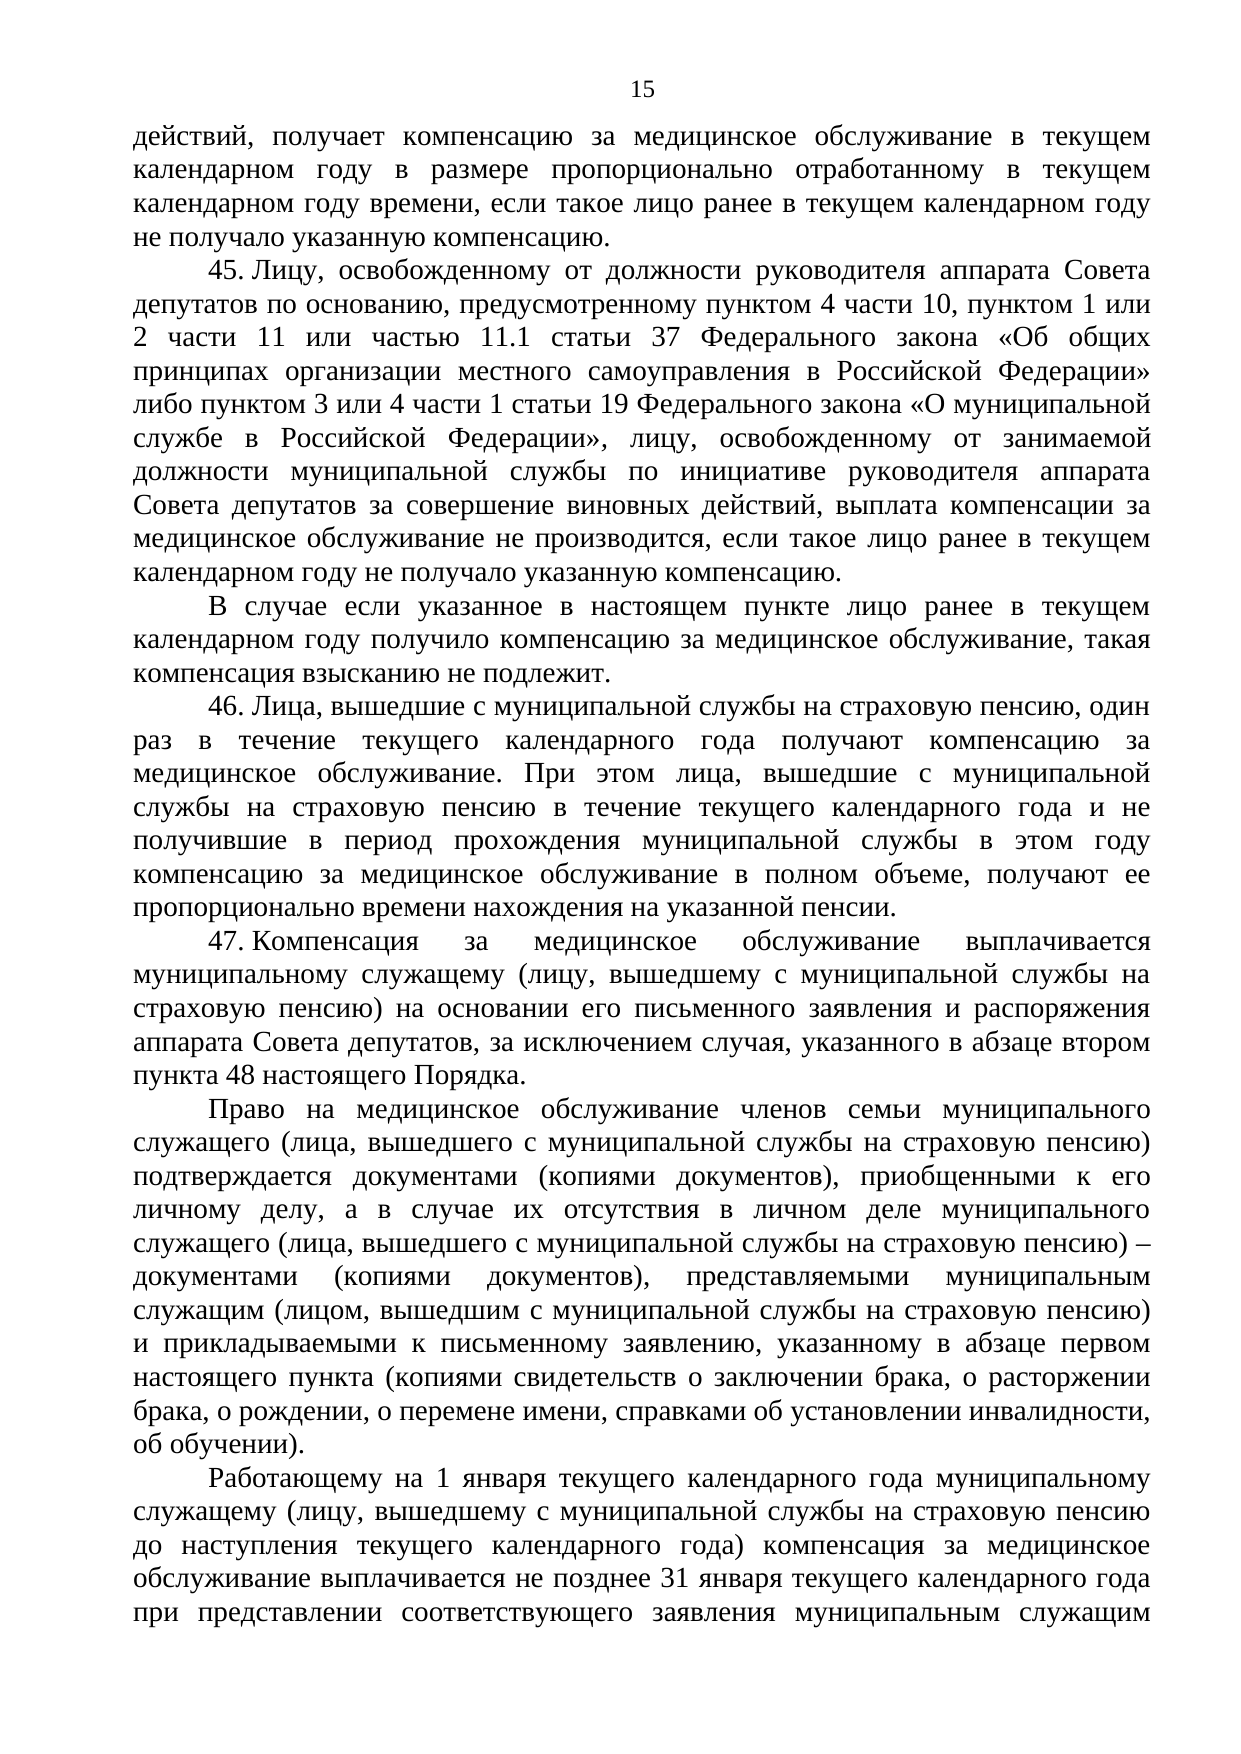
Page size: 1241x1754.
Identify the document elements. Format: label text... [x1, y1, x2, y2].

text В случае если указанное в настоящем пункте лицо ранее в текущем календарном году получило компенсацию за медицинское обслуживание, такая компенсация взысканию не подлежит. [133, 588, 1152, 688]
text 45. Лицу, освобожденному от должности руководителя аппарата Совета депутатов по основанию, предусмотренному пунктом 4 части 10, пунктом 1 или 2 части 11 или частью 11.1 статьи 37 Федерального закона «Об общих принципах организации местного самоуправления в Российской Федерации» либо пунктом 3 или 4 части 1 статьи 19 Федерального закона «О муниципальной службе в Российской Федерации», лицу, освобожденному от занимаемой должности муниципальной службы по инициативе руководителя аппарата Совета депутатов за совершение виновных действий, выплата компенсации за медицинское обслуживание не производится, если такое лицо ранее в текущем календарном году не получало указанную компенсацию. [133, 252, 1152, 588]
text Право на медицинское обслуживание членов семьи муниципального служащего (лица, вышедшего с муниципальной службы на страховую пенсию) подтверждается документами (копиями документов), приобщенными к его личному делу, а в случае их отсутствия в личном деле муниципального служащего (лица, вышедшего с муниципальной службы на страховую пенсию) – документами (копиями документов), представляемыми муниципальным служащим (лицом, вышедшим с муниципальной службы на страховую пенсию) и прикладываемыми к письменному заявлению, указанному в абзаце первом настоящего пункта (копиями свидетельств о заключении брака, о расторжении брака, о рождении, о перемене имени, справками об установлении инвалидности, об обучении). [133, 1091, 1152, 1460]
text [133, 118, 1152, 252]
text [133, 1460, 1152, 1627]
text 46. Лица, вышедшие с муниципальной службы на страховую пенсию, один раз в течение текущего календарного года получают компенсацию за медицинское обслуживание. При этом лица, вышедшие с муниципальной службы на страховую пенсию в течение текущего календарного года и не получившие в период прохождения муниципальной службы в этом году компенсацию за медицинское обслуживание в полном объеме, получают ее пропорционально времени нахождения на указанной пенсии. [133, 688, 1152, 923]
text 47. Компенсация за медицинское обслуживание выплачивается муниципальному служащему (лицу, вышедшему с муниципальной службы на страховую пенсию) на основании его письменного заявления и распоряжения аппарата Совета депутатов, за исключением случая, указанного в абзаце втором пункта 48 настоящего Порядка. [133, 923, 1152, 1091]
